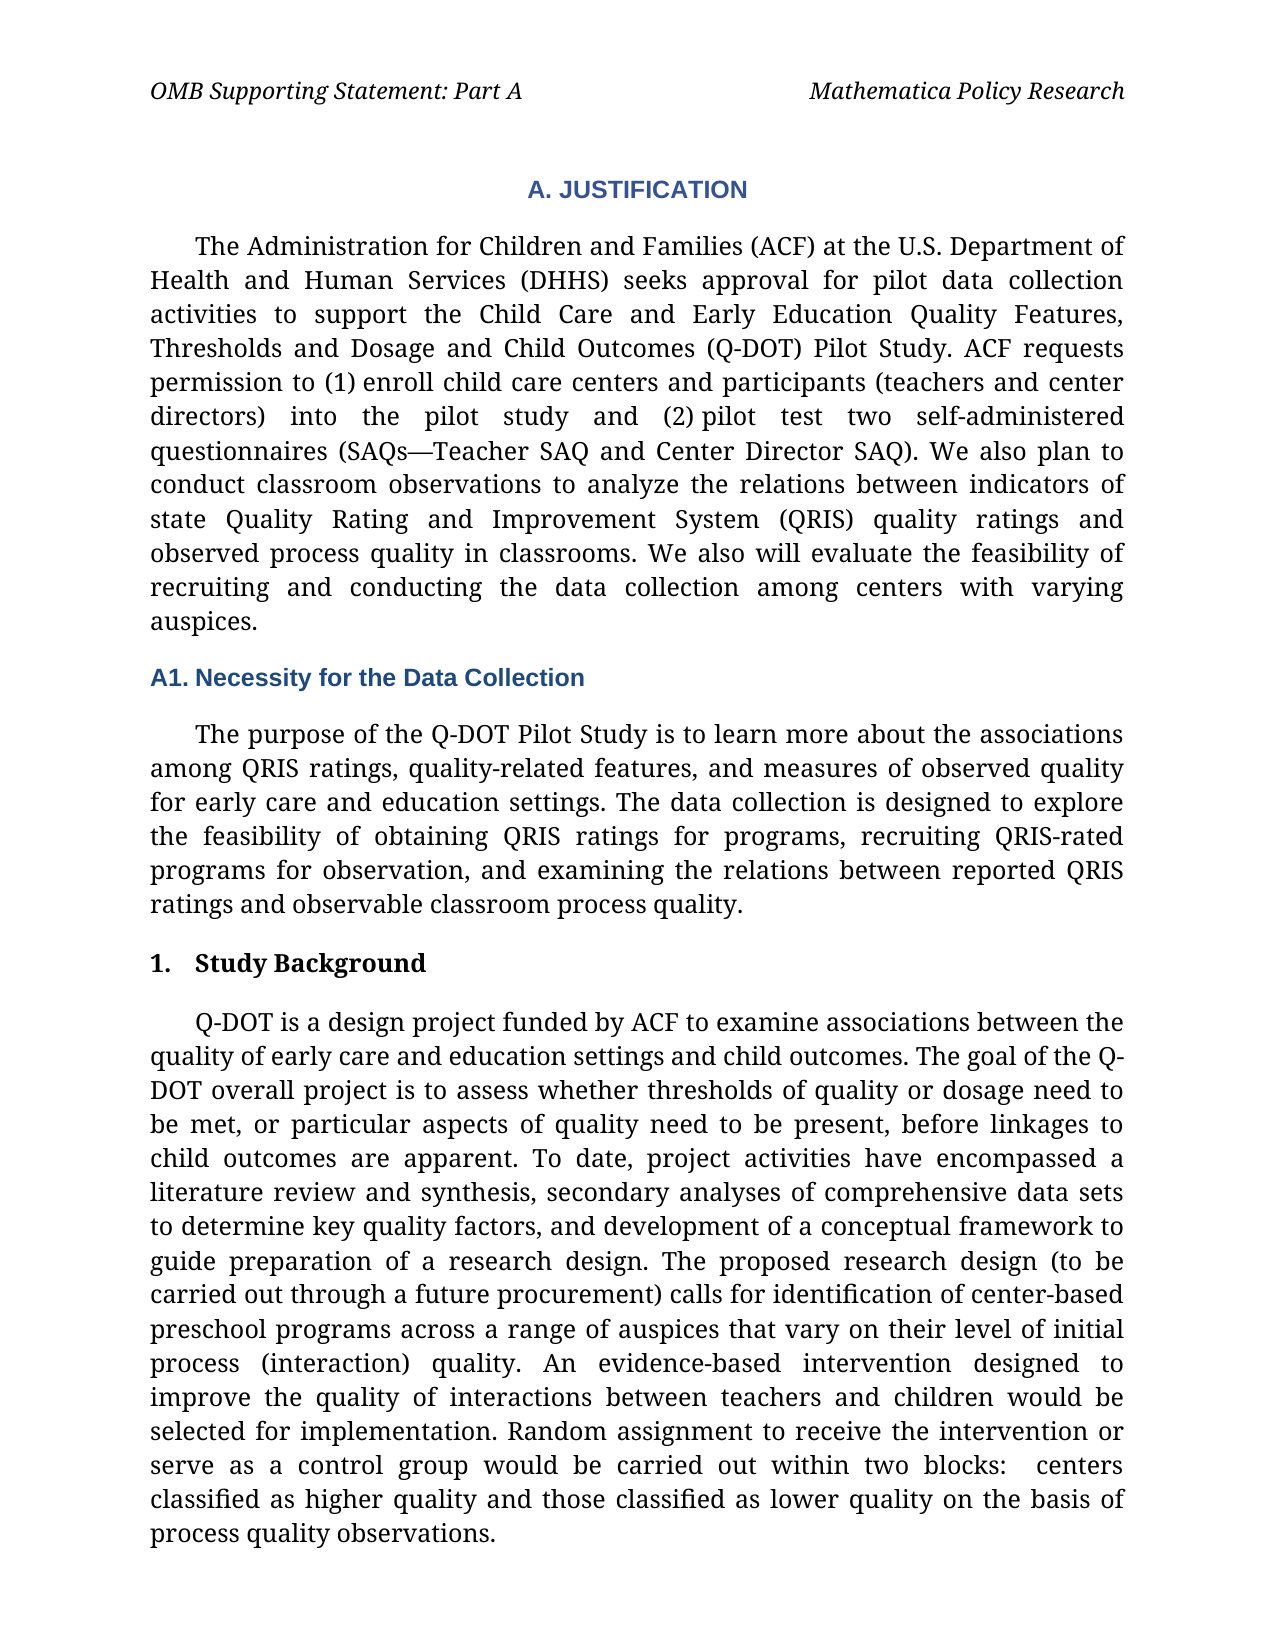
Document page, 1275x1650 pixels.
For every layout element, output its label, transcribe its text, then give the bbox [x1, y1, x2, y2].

text The Administration for Children and Families (ACF) at the U.S. Department of Health and Human Services (DHHS) seeks approval for pilot data collection activities to support the Child Care and Early Education Quality Features, Thresholds and Dosage and Child Outcomes (Q-DOT) Pilot Study. ACF requests permission to (1) enroll child care centers and participants (teachers and center directors) into the pilot study and (2) pilot test two self-administered questionnaires (SAQs—Teacher SAQ and Center Director SAQ). We also plan to conduct classroom observations to analyze the relations between indicators of state Quality Rating and Improvement System (QRIS) quality ratings and observed process quality in classrooms. We also will evaluate the feasibility of recruiting and conducting the data collection among centers with varying auspices. [150, 229, 1125, 637]
subtitle A1. Necessity for the Data Collection [150, 662, 1125, 691]
text Q-DOT is a design project funded by ACF to examine associations between the quality of early care and education settings and child outcomes. The goal of the Q-DOT overall project is to assess whether thresholds of quality or dosage need to be met, or particular aspects of quality need to be present, before linkages to child outcomes are apparent. To date, project activities have encompassed a literature review and synthesis, secondary analyses of comprehensive data sets to determine key quality factors, and development of a conceptual framework to guide preparation of a research design. The proposed research design (to be carried out through a future procurement) calls for identification of center-based preschool programs across a range of auspices that vary on their level of initial process (interaction) quality. An evidence-based intervention designed to improve the quality of interactions between teachers and children would be selected for implementation. Random assignment to receive the intervention or serve as a control group would be carried out within two blocks: centers classified as higher quality and those classified as lower quality on the basis of process quality observations. [150, 1005, 1125, 1550]
subtitle A. JUSTIFICATION [150, 175, 1125, 204]
text The purpose of the Q-DOT Pilot Study is to learn more about the associations among QRIS ratings, quality-related features, and measures of observed quality for early care and education settings. The data collection is designed to explore the feasibility of obtaining QRIS ratings for programs, recruiting QRIS-rated programs for observation, and examining the relations between reported QRIS ratings and observable classroom process quality. [150, 716, 1125, 921]
subtitle 1. Study Background [150, 946, 1125, 980]
